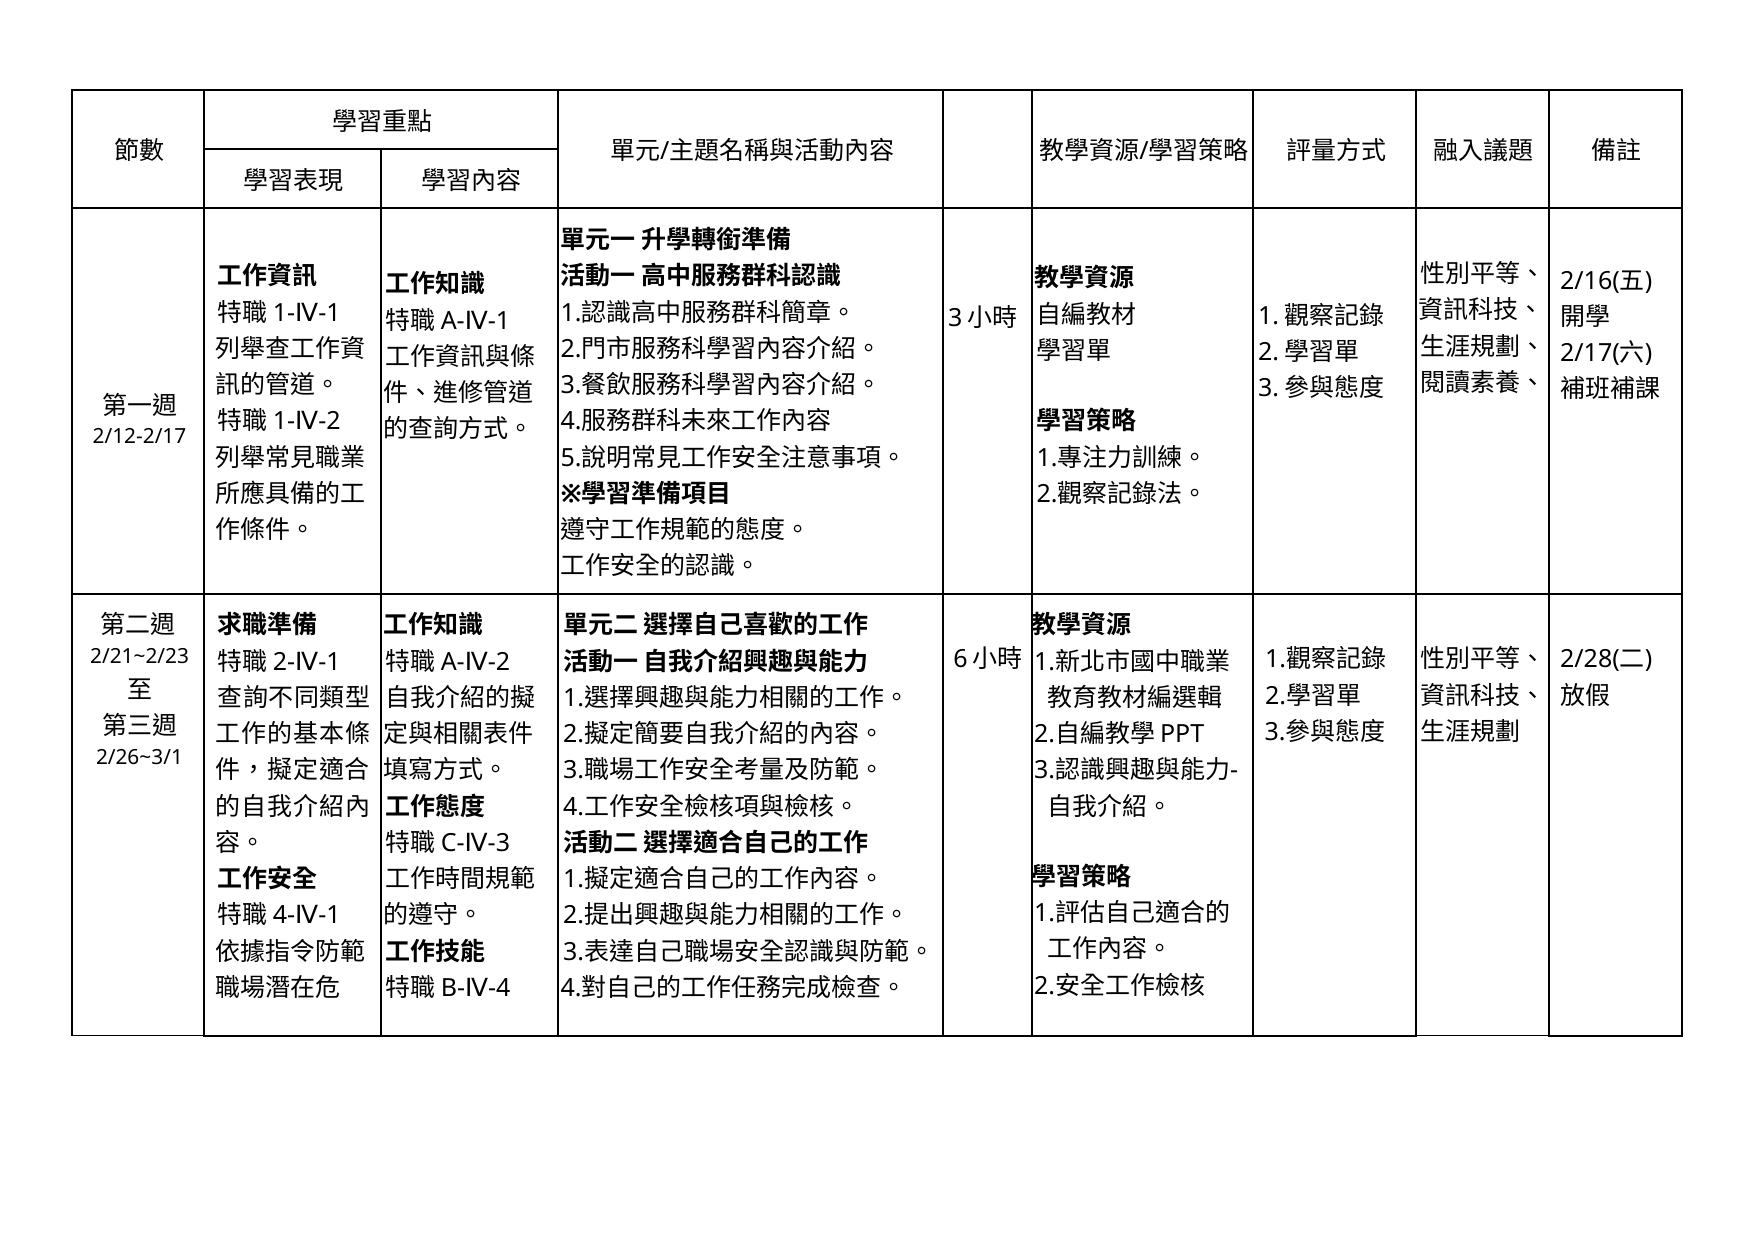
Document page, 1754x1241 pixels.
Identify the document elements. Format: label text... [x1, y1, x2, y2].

table_header 單元/主題名稱與活動內容 [559, 91, 942, 207]
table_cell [1033, 595, 1252, 1035]
table_cell 1.觀察記錄 2.學習單 3.參與態度 [1254, 595, 1415, 1035]
table_cell 工作資訊 特職1-Ⅳ-1 列舉查工作資訊的管道。 特職1-Ⅳ-2 列舉常見職業所應具備的工作條件。 [205, 209, 380, 592]
table_header 節數 [73, 91, 203, 207]
table_cell 3小時 [944, 209, 1031, 592]
table_cell 性別平等、 資訊科技、 生涯規劃、 閱讀素養、 [1417, 209, 1548, 592]
table_header 融入議題 [1417, 91, 1548, 207]
table_cell 性別平等、 資訊科技、 生涯規劃 [1417, 595, 1548, 1035]
table_cell 第一週 2/12-2/17 [73, 209, 203, 592]
table_header 評量方式 [1254, 91, 1415, 207]
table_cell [205, 595, 380, 1035]
table_cell 工作知識 特職A-Ⅳ-1 工作資訊與條件、進修管道的查詢方式。 [382, 209, 557, 592]
table_header [944, 91, 1031, 207]
table_cell 學習表現 [205, 150, 380, 207]
table_cell 6小時 [944, 595, 1031, 1035]
table_cell 1. 觀察記錄 2. 學習單 3. 參與態度 [1254, 209, 1415, 592]
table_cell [382, 595, 557, 1035]
table_cell 教學資源 自編教材 學習單 學習策略 1.專注力訓練。 2.觀察記錄法。 [1033, 209, 1252, 592]
table_header 備註 [1550, 91, 1681, 207]
table_cell 單元一 升學轉銜準備 活動一 高中服務群科認識 1.認識高中服務群科簡章。 2.門市服務科學習內容介紹。 3.餐飲服務科學習內容介紹。 4.服務群科未來工作內容 5.說明常見工作安全注意事項。 ※學習準備項目 遵守工作規範的態度。 工作安全的認識。 [559, 209, 942, 592]
table_cell 學習內容 [382, 150, 557, 207]
table_header 教學資源/學習策略 [1033, 91, 1252, 207]
table_header 學習重點 [205, 91, 557, 148]
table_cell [73, 595, 203, 1035]
table_cell 2/16(五) 開學 2/17(六) 補班補課 [1550, 209, 1681, 592]
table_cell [559, 595, 942, 1035]
table_cell 2/28(二) 放假 [1550, 595, 1681, 1035]
